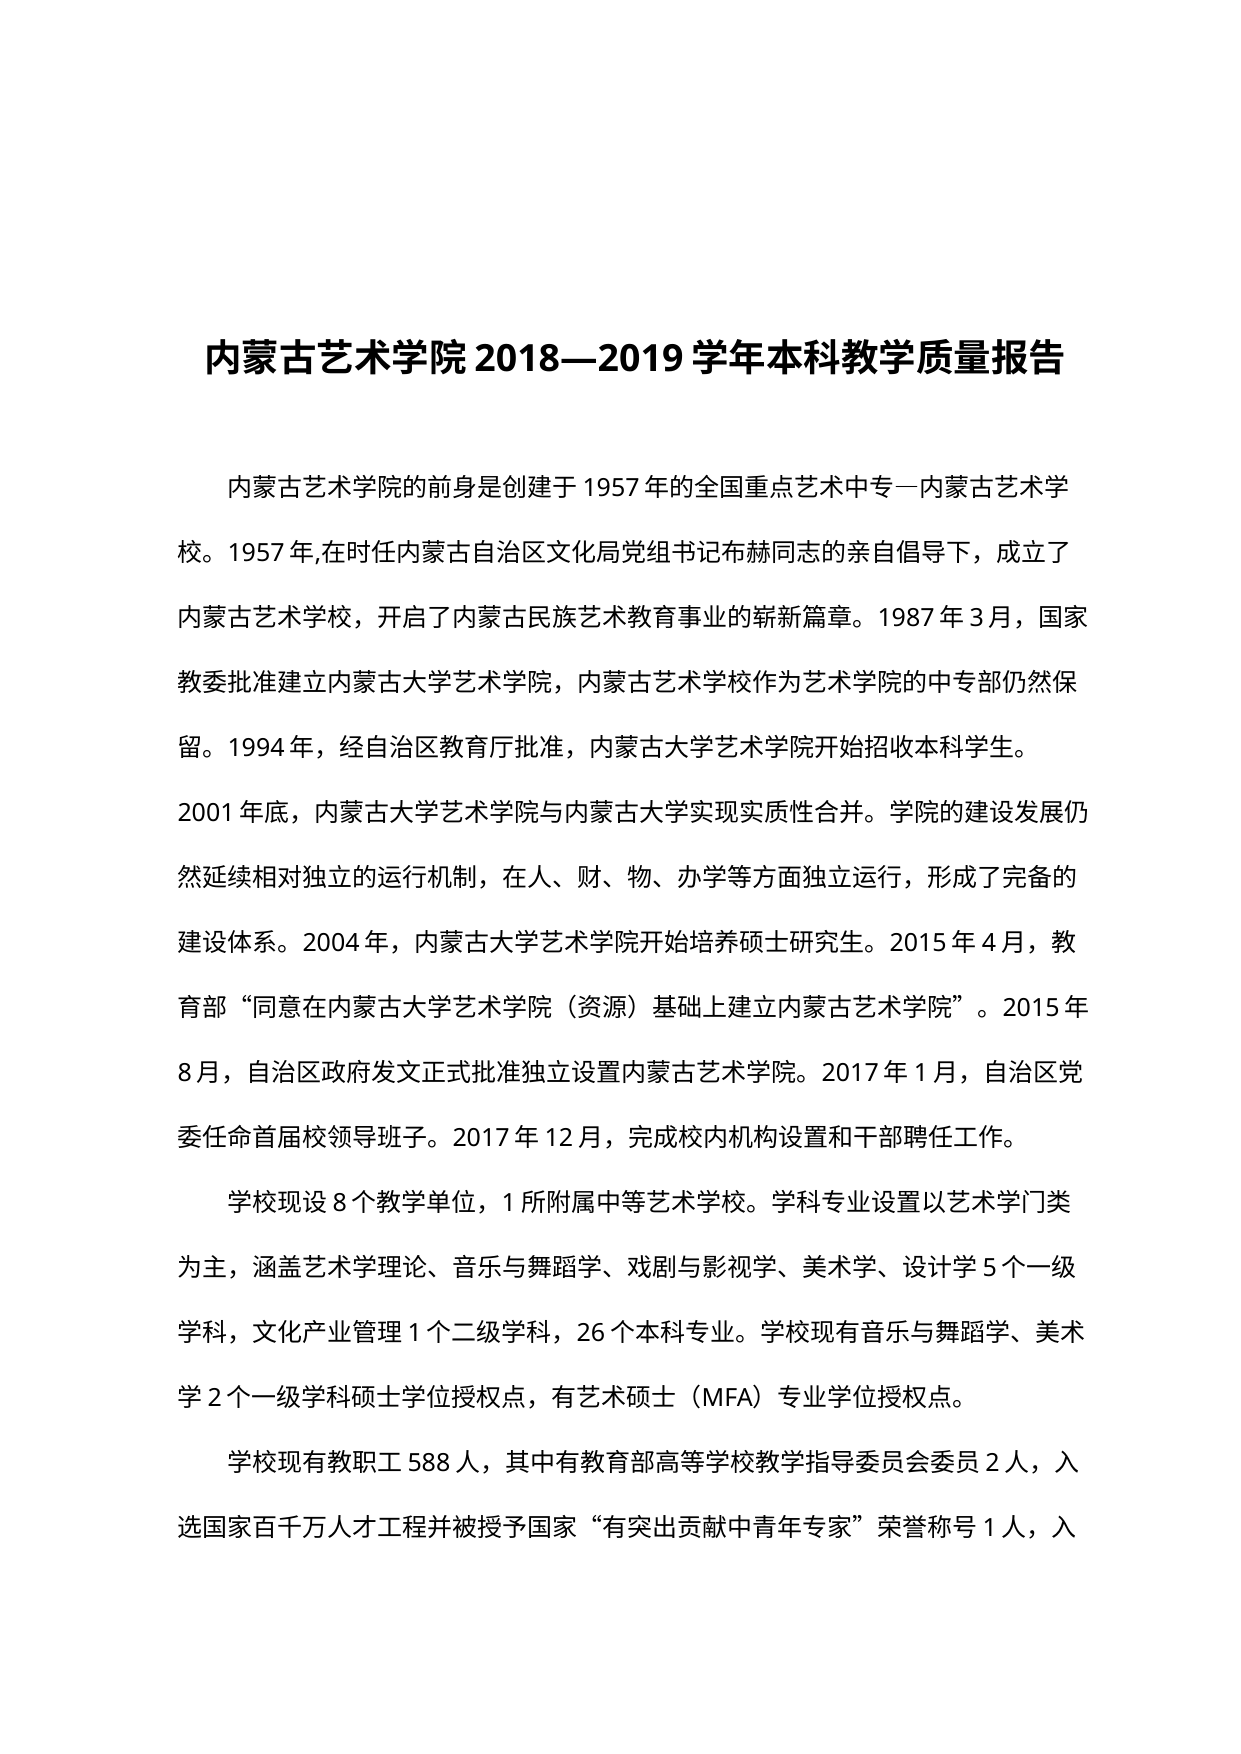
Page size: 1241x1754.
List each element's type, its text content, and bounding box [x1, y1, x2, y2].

text 内蒙古艺术学院的前身是创建于1957年的全国重点艺术中专—内蒙古艺术学校。1957年,在时任内蒙古自治区文化局党组书记布赫同志的亲自倡导下，成立了内蒙古艺术学校，开启了内蒙古民族艺术教育事业的崭新篇章。1987年3月，国家教委批准建立内蒙古大学艺术学院，内蒙古艺术学校作为艺术学院的中专部仍然保留。1994年，经自治区教育厅批准，内蒙古大学艺术学院开始招收本科学生。2001年底，内蒙古大学艺术学院与内蒙古大学实现实质性合并。学院的建设发展仍然延续相对独立的运行机制，在人、财、物、办学等方面独立运行，形成了完备的建设体系。2004年，内蒙古大学艺术学院开始培养硕士研究生。2015年4月，教育部“同意在内蒙古大学艺术学院（资源）基础上建立内蒙古艺术学院”。2015年8月，自治区政府发文正式批准独立设置内蒙古艺术学院。2017年1月，自治区党委任命首届校领导班子。2017年12月，完成校内机构设置和干部聘任工作。 [177, 453, 1092, 1168]
text 内蒙古艺术学院2018—2019学年本科教学质量报告 [177, 323, 1092, 388]
text 学校现设8个教学单位，1所附属中等艺术学校。学科专业设置以艺术学门类为主，涵盖艺术学理论、音乐与舞蹈学、戏剧与影视学、美术学、设计学5个一级学科，文化产业管理1个二级学科，26个本科专业。学校现有音乐与舞蹈学、美术学2个一级学科硕士学位授权点，有艺术硕士（MFA）专业学位授权点。 [177, 1168, 1092, 1428]
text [177, 1428, 1092, 1558]
